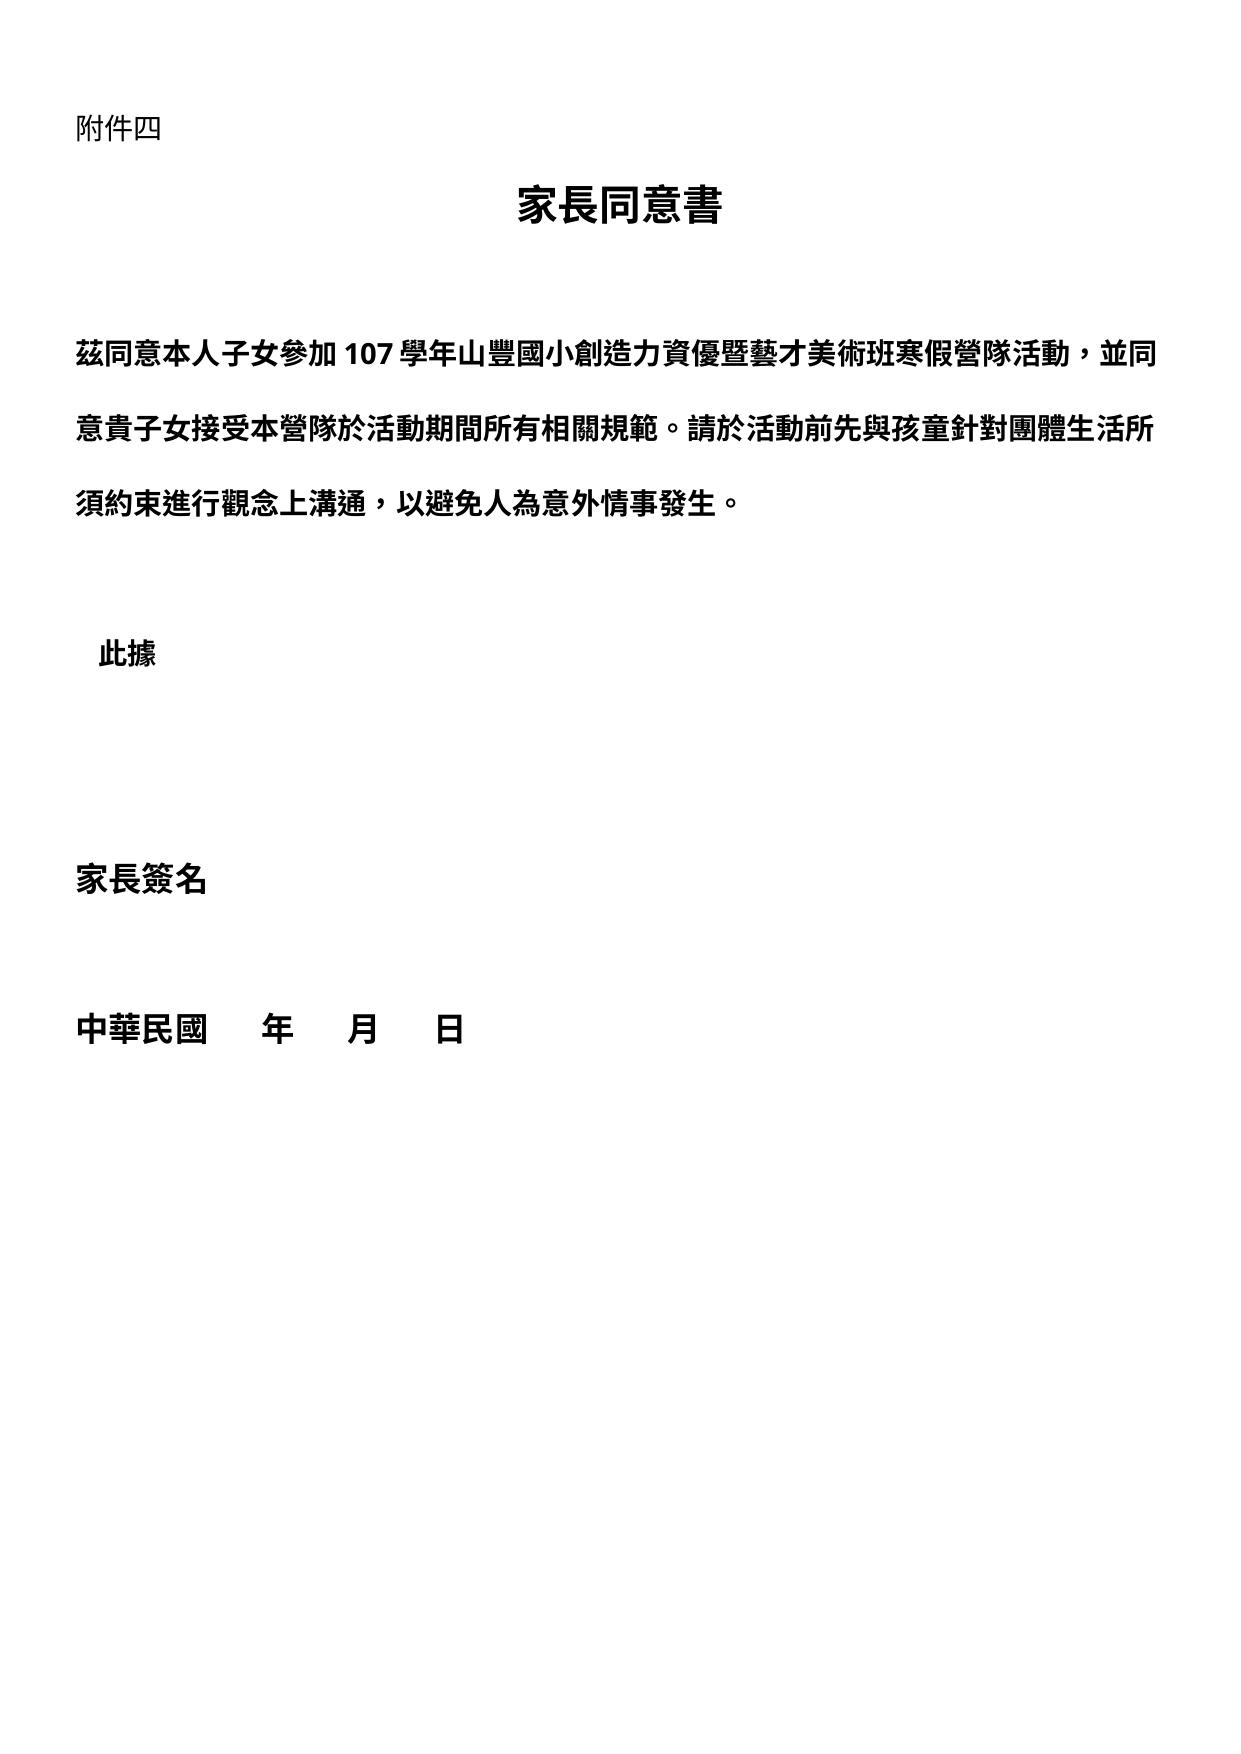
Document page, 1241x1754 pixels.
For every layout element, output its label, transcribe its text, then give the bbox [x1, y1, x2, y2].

text 附件四 [75, 89, 1165, 164]
text 中華民國 年 月 日 [75, 989, 1165, 1064]
text 家長簽名 [75, 839, 1165, 914]
text 茲同意本人子女參加107學年山豐國小創造力資優暨藝才美術班寒假營隊活動，並同意貴子女接受本營隊於活動期間所有相關規範。請於活動前先與孩童針對團體生活所須約束進行觀念上溝通，以避免人為意外情事發生。 [75, 314, 1165, 539]
text 家長同意書 [75, 164, 1165, 239]
text 此據 [75, 614, 1165, 689]
